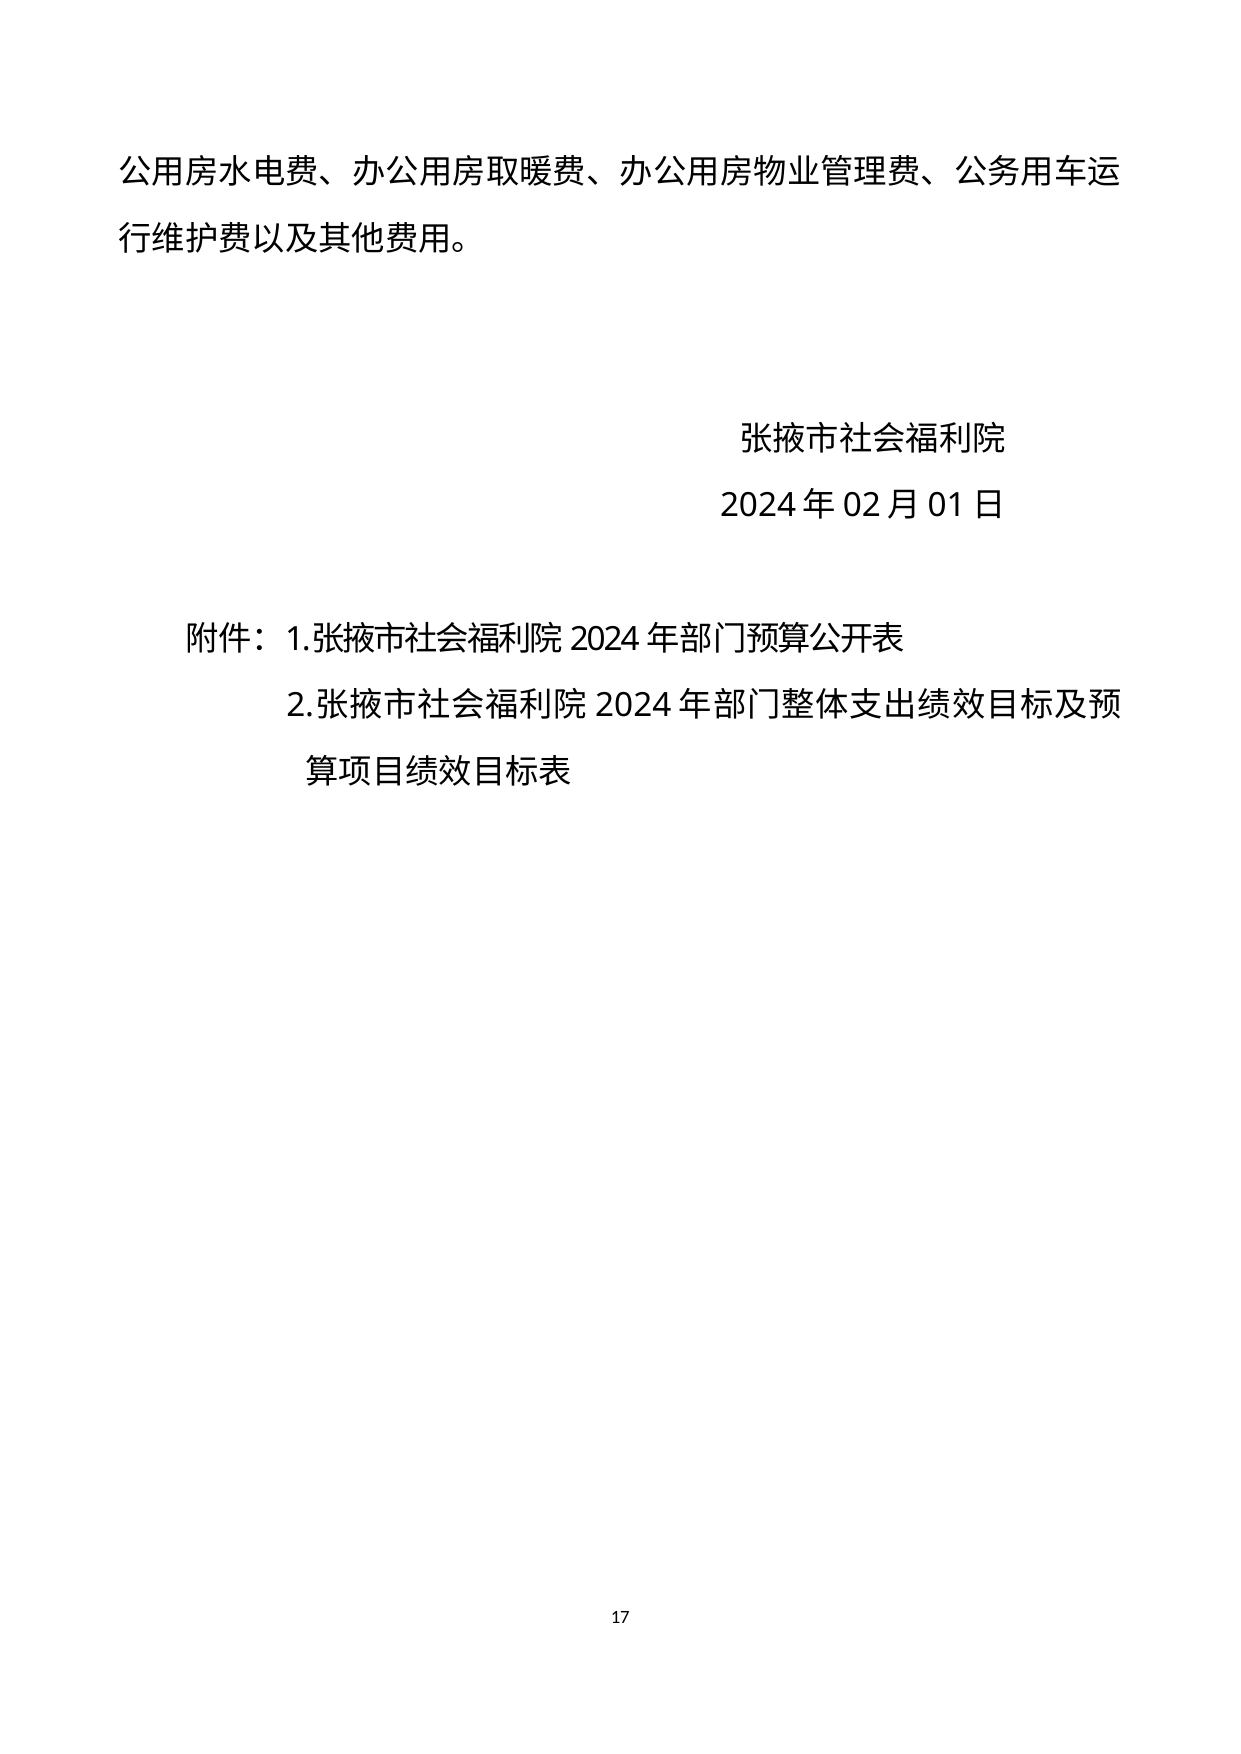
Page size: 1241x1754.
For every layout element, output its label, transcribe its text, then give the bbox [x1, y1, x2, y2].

text 张掖市社会福利院 [118, 397, 1005, 463]
text 附件：1.张掖市社会福利院2024年部门预算公开表 [118, 597, 1122, 663]
text 2024年02月01日 [118, 463, 1005, 530]
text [118, 130, 1122, 263]
text 2.张掖市社会福利院2024年部门整体支出绩效目标及预算项目绩效目标表 [286, 663, 1122, 797]
